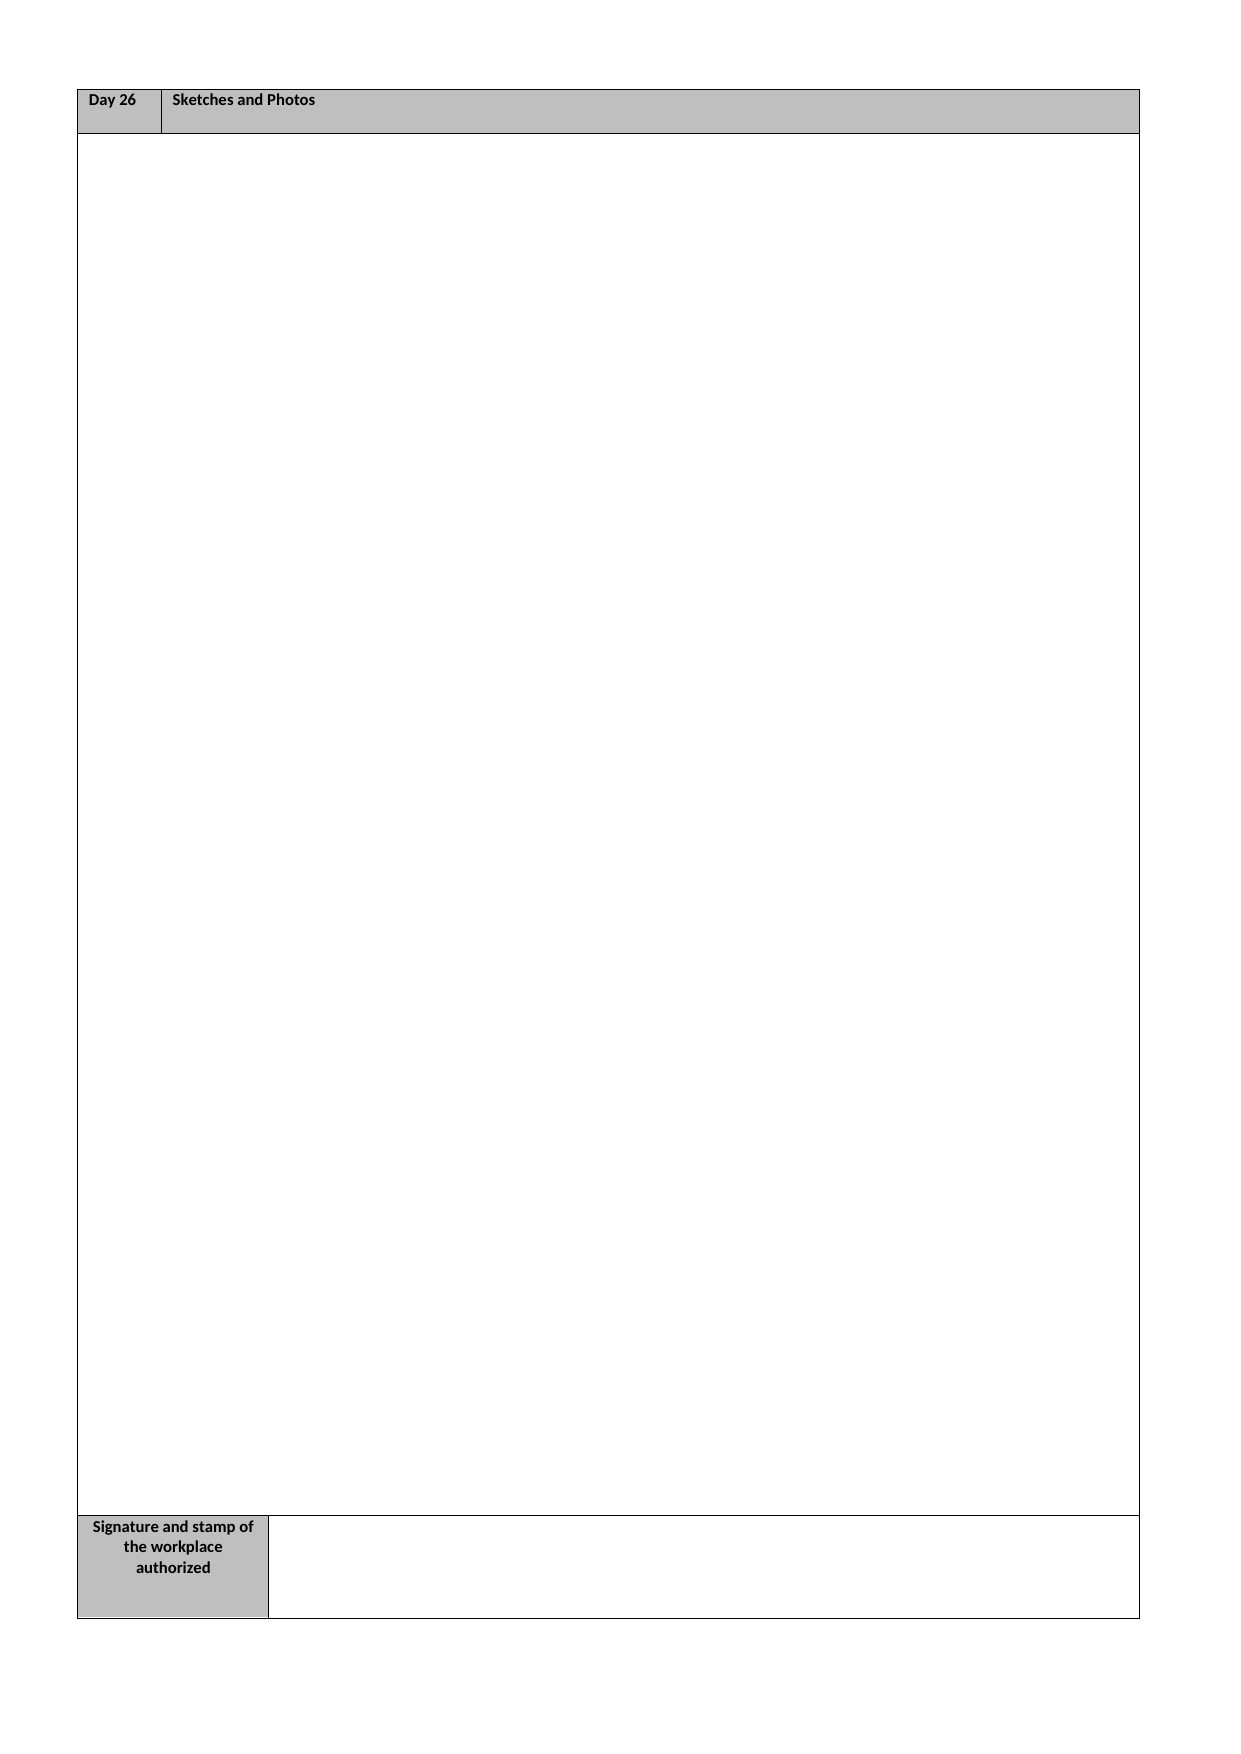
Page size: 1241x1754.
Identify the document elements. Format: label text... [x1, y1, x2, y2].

table_cell [78, 134, 1139, 1515]
table_cell [269, 1516, 1139, 1617]
table_cell Sketches and Photos [162, 90, 1139, 133]
table_cell Signature and stamp of the workplace authorized [78, 1516, 268, 1617]
table_cell Day 26 [78, 90, 161, 133]
